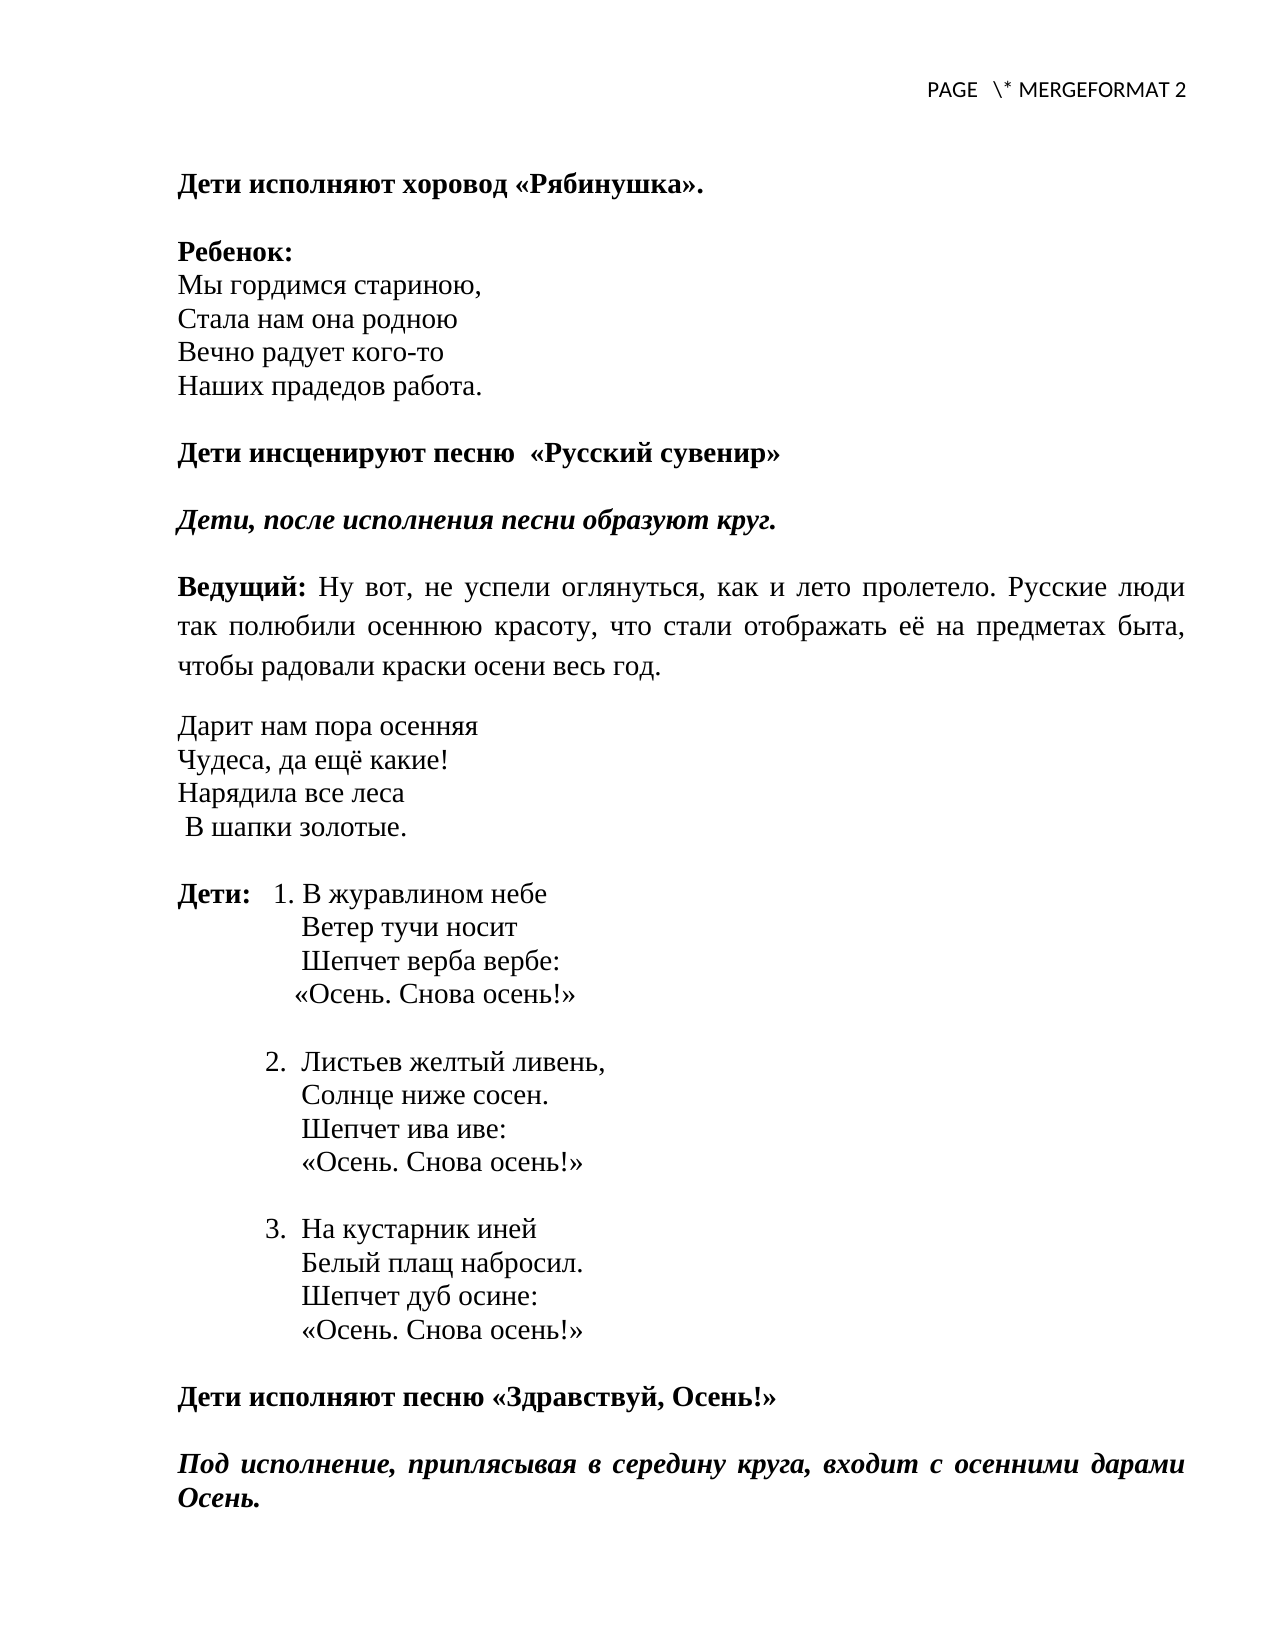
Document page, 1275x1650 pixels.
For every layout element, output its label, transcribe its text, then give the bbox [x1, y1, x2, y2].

text Шепчет верба вербе: [177, 943, 1186, 977]
text В шапки золотые. [177, 809, 1186, 842]
text Белый плащ набросил. [177, 1245, 1186, 1278]
text Дети исполняют песню «Здравствуй, Осень!» [177, 1379, 1186, 1413]
text Дети исполняют хоровод «Рябинушка». [177, 167, 1186, 200]
text 2. Листьев желтый ливень, [177, 1044, 1186, 1077]
text Дети, после исполнения песни образуют круг. [177, 502, 1186, 536]
text Мы гордимся стариною, [177, 267, 1186, 301]
text Дарит нам пора осенняя [177, 708, 1186, 742]
text 3. На кустарник иней [177, 1211, 1186, 1245]
text Шепчет ива иве: [177, 1111, 1186, 1144]
text Ребенок: [177, 234, 1186, 267]
text «Осень. Снова осень!» [177, 977, 1186, 1010]
text Солнце ниже сосен. [177, 1077, 1186, 1111]
text Ветер тучи носит [177, 909, 1186, 943]
text Чудеса, да ещё какие! [177, 742, 1186, 775]
text Шепчет дуб осине: [177, 1278, 1186, 1312]
text Под исполнение, приплясывая в середину круга, входит с осенними дарами Осень. [177, 1446, 1186, 1513]
text Дети: 1. В журавлином небе [177, 876, 1186, 909]
text «Осень. Снова осень!» [177, 1144, 1186, 1178]
text Стала нам она родною [177, 301, 1186, 334]
text Нарядила все леса [177, 775, 1186, 809]
text Дети инсценируют песню «Русский сувенир» [177, 435, 1186, 468]
text Вечно радует кого-то [177, 334, 1186, 368]
text Ведущий: Ну вот, не успели оглянуться, как и лето пролетело. Русские люди так полюбили осеннюю красоту, что стали отображать её на предметах быта, чтобы радовали краски осени весь год. [177, 569, 1186, 682]
text «Осень. Снова осень!» [177, 1312, 1186, 1346]
text Наших прадедов работа. [177, 368, 1186, 401]
